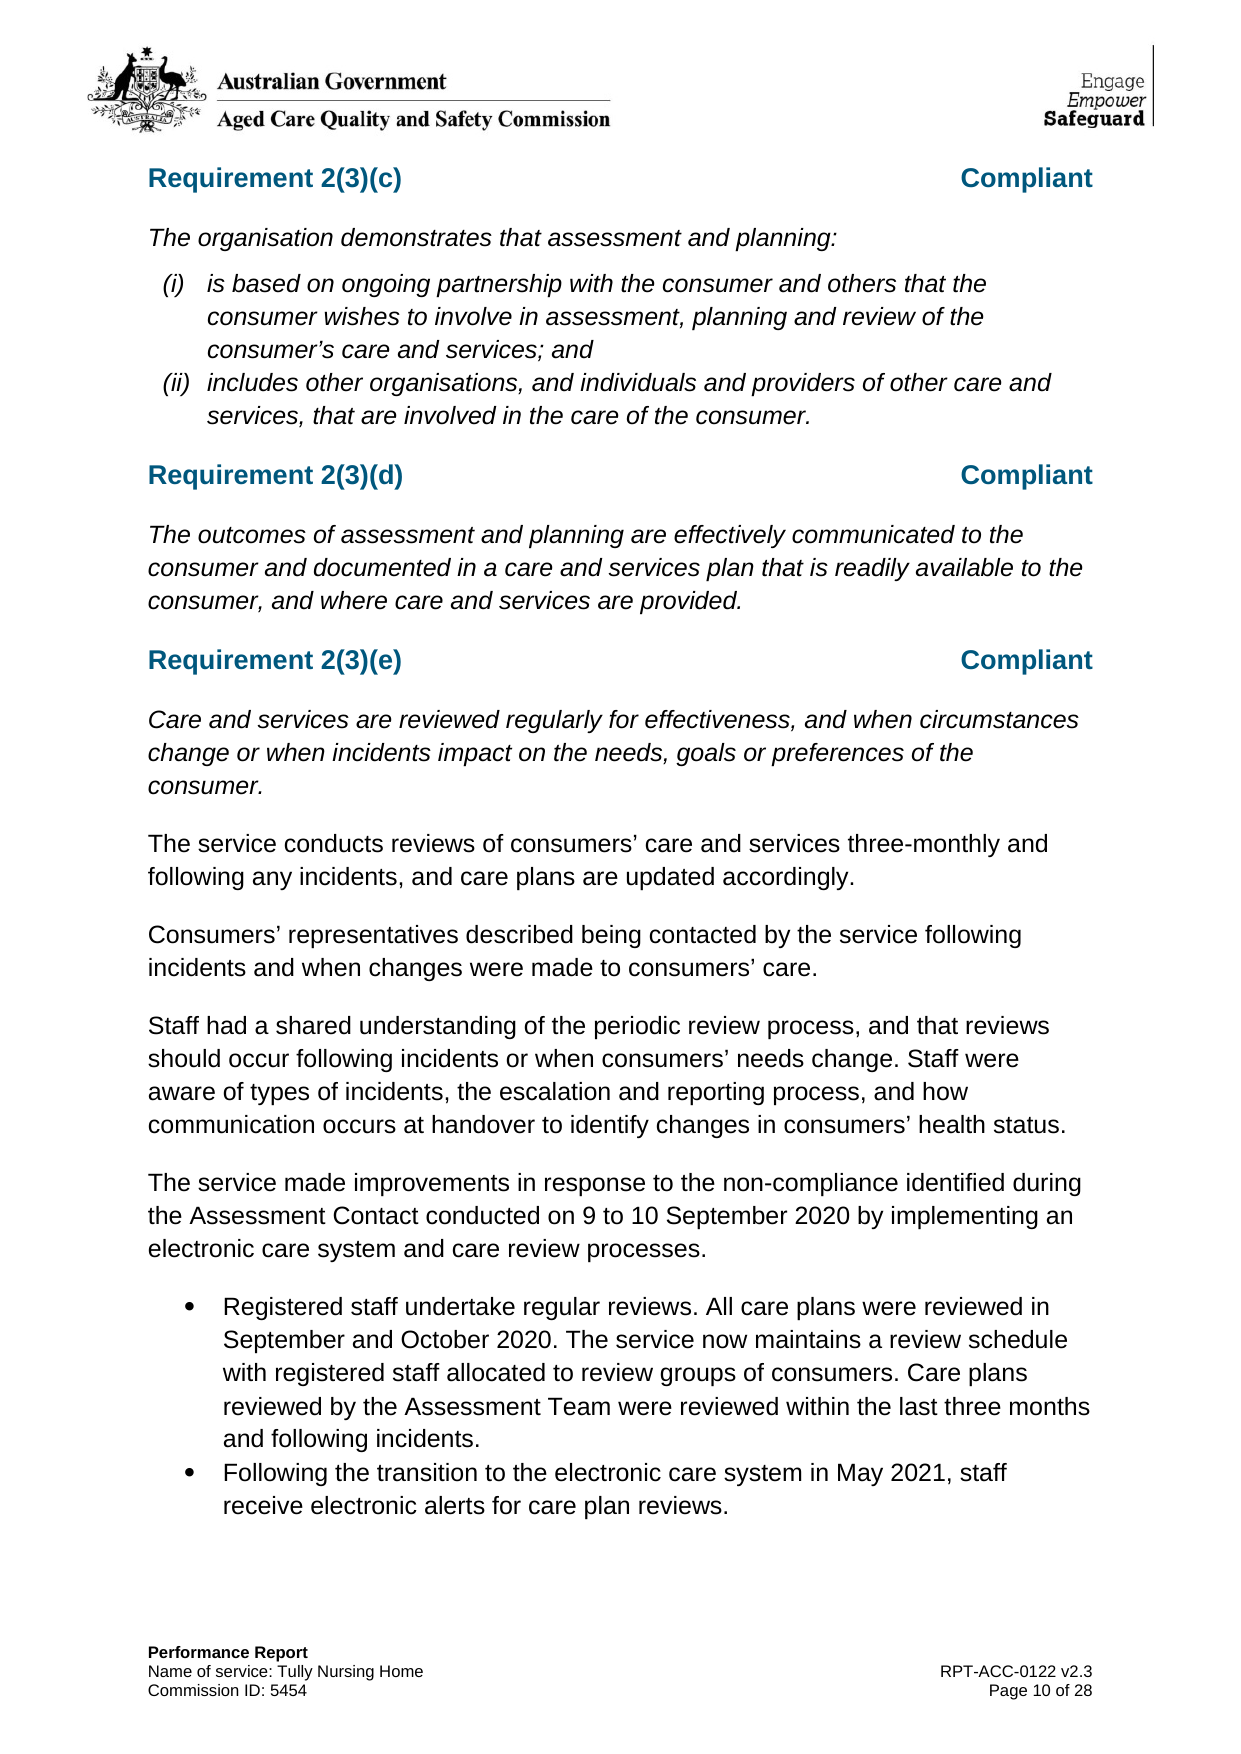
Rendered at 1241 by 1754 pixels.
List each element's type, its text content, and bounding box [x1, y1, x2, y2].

text Care and services are reviewed regularly for effectiveness, and when circumstances change or when incidents impact on the needs, goals or preferences of the consumer. [148, 705, 1092, 800]
list Registered staff undertake regular reviews. All care plans were reviewed in September and October 2020. The service now maintains a review schedule with registered staff allocated to review groups of consumers. Care plans reviewed by the Assessment Team were reviewed within the last three months and following incidents. [185, 1292, 1092, 1453]
text Consumers’ representatives described being contacted by the service following incidents and when changes were made to consumers’ care. [148, 920, 1092, 982]
subtitle Requirement 2(3)(c) Compliant [148, 162, 1092, 194]
text The outcomes of assessment and planning are effectively communicated to the consumer and documented in a care and services plan that is readily available to the consumer, and where care and services are provided. [148, 520, 1092, 615]
list Following the transition to the electronic care system in May 2021, staff receive electronic alerts for care plan reviews. [185, 1457, 1092, 1519]
list includes other organisations, and individuals and providers of other care and services, that are involved in the care of the consumer. [162, 368, 1092, 430]
subtitle Requirement 2(3)(d) Compliant [148, 459, 1092, 490]
text The service made improvements in response to the non-compliance identified during the Assessment Contact conducted on 9 to 10 September 2020 by implementing an electronic care system and care review processes. [148, 1168, 1092, 1263]
text The organisation demonstrates that assessment and planning: [148, 223, 1092, 252]
text The service conducts reviews of consumers’ care and services three-monthly and following any incidents, and care plans are updated accordingly. [148, 829, 1092, 891]
text Staff had a shared understanding of the periodic review process, and that reviews should occur following incidents or when consumers’ needs change. Staff were aware of types of incidents, the escalation and reporting process, and how communication occurs at handover to identify changes in consumers’ health status. [148, 1011, 1092, 1139]
picture [1, 0, 1241, 154]
subtitle Requirement 2(3)(e) Compliant [148, 644, 1092, 675]
list is based on ongoing partnership with the consumer and others that the consumer wishes to involve in assessment, planning and review of the consumer’s care and services; and [162, 269, 1092, 364]
